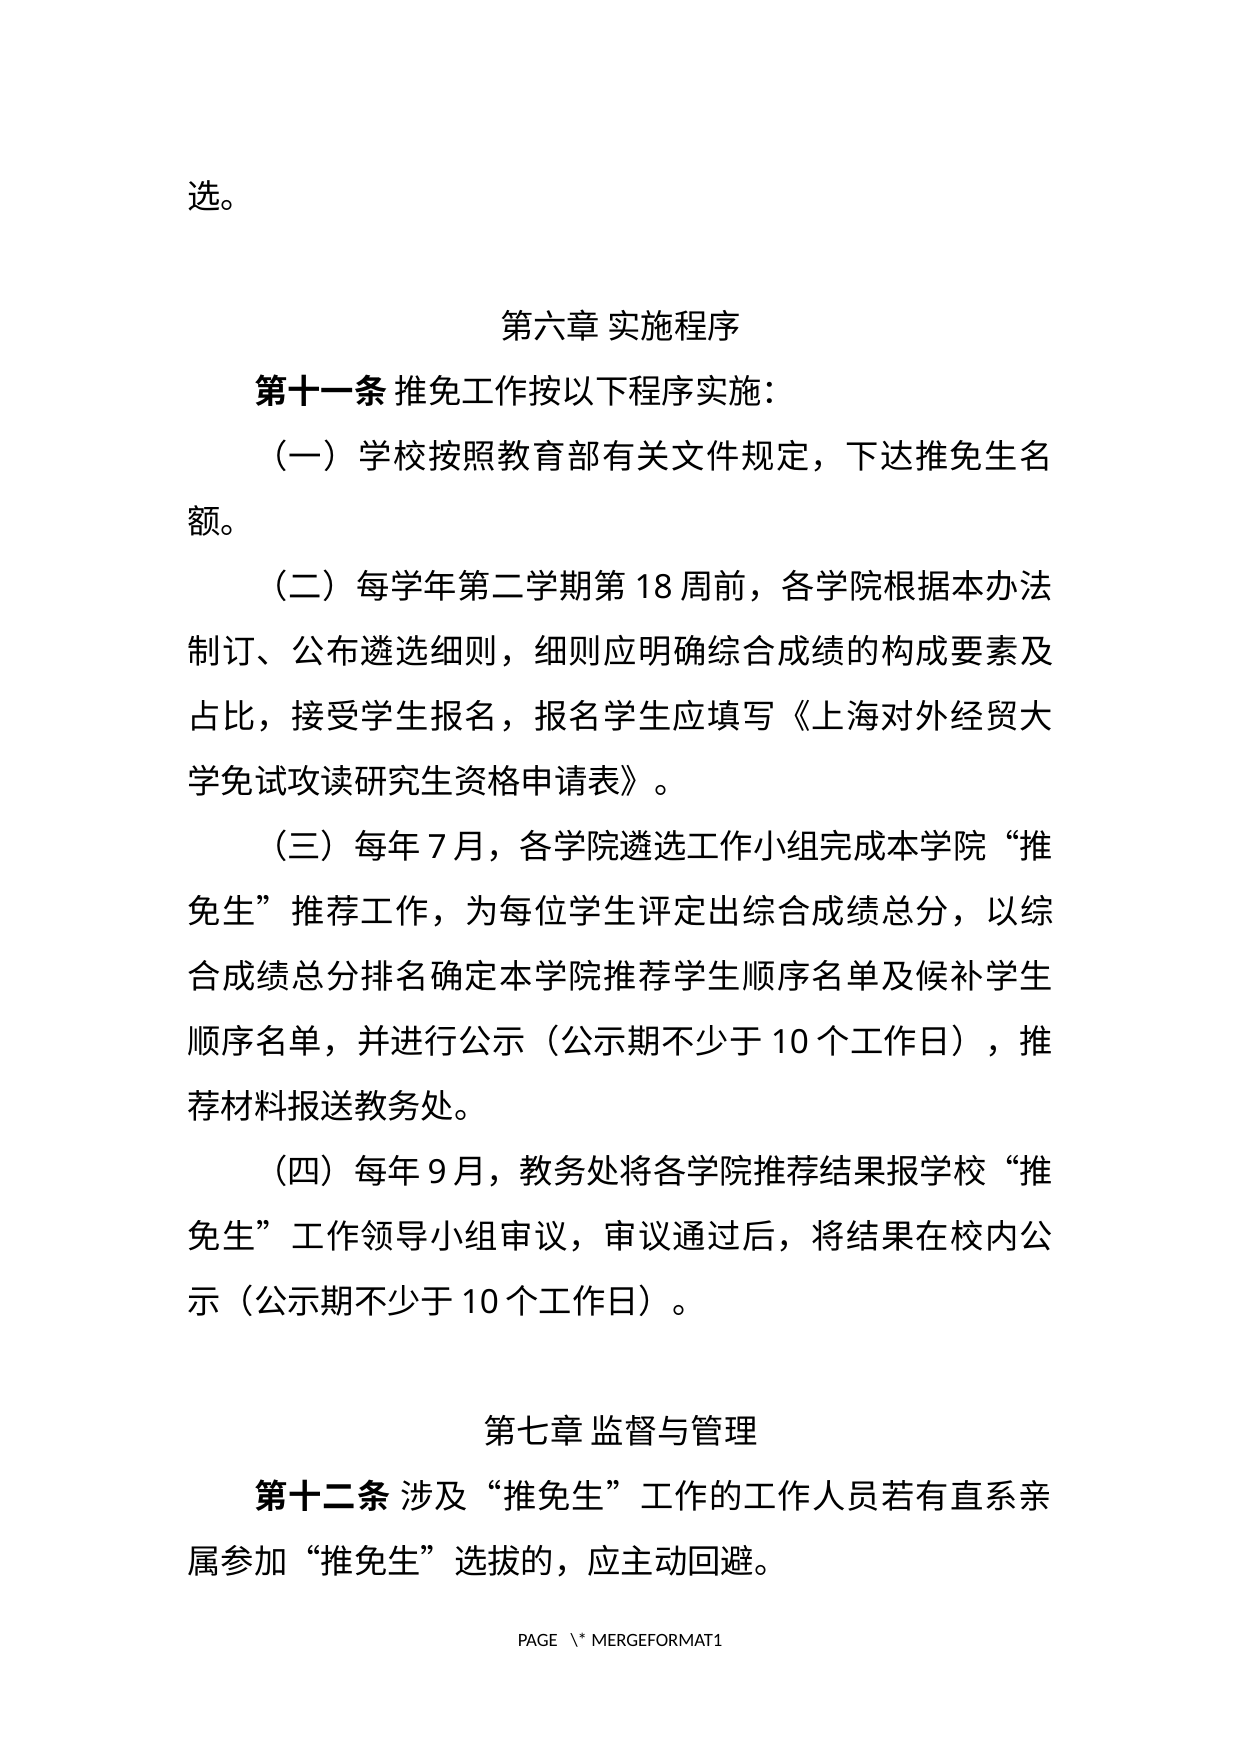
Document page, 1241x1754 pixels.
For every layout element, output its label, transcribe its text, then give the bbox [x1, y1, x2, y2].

text 第六章 实施程序 [187, 292, 1053, 357]
text 第十二条 涉及“推免生”工作的工作人员若有直系亲属参加“推免生”选拔的，应主动回避。 [187, 1462, 1053, 1592]
text （四）每年9月，教务处将各学院推荐结果报学校“推免生”工作领导小组审议，审议通过后，将结果在校内公示（公示期不少于10个工作日）。 [187, 1137, 1053, 1332]
text （二）每学年第二学期第18周前，各学院根据本办法制订、公布遴选细则，细则应明确综合成绩的构成要素及占比，接受学生报名，报名学生应填写《上海对外经贸大学免试攻读研究生资格申请表》。 [187, 552, 1053, 812]
text 第十一条 推免工作按以下程序实施： [187, 357, 1053, 422]
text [187, 162, 1053, 227]
text （一）学校按照教育部有关文件规定，下达推免生名额。 [187, 422, 1053, 552]
text （三）每年7月，各学院遴选工作小组完成本学院“推免生”推荐工作，为每位学生评定出综合成绩总分，以综合成绩总分排名确定本学院推荐学生顺序名单及候补学生顺序名单，并进行公示（公示期不少于10个工作日），推荐材料报送教务处。 [187, 812, 1053, 1137]
text 第七章 监督与管理 [187, 1397, 1053, 1462]
